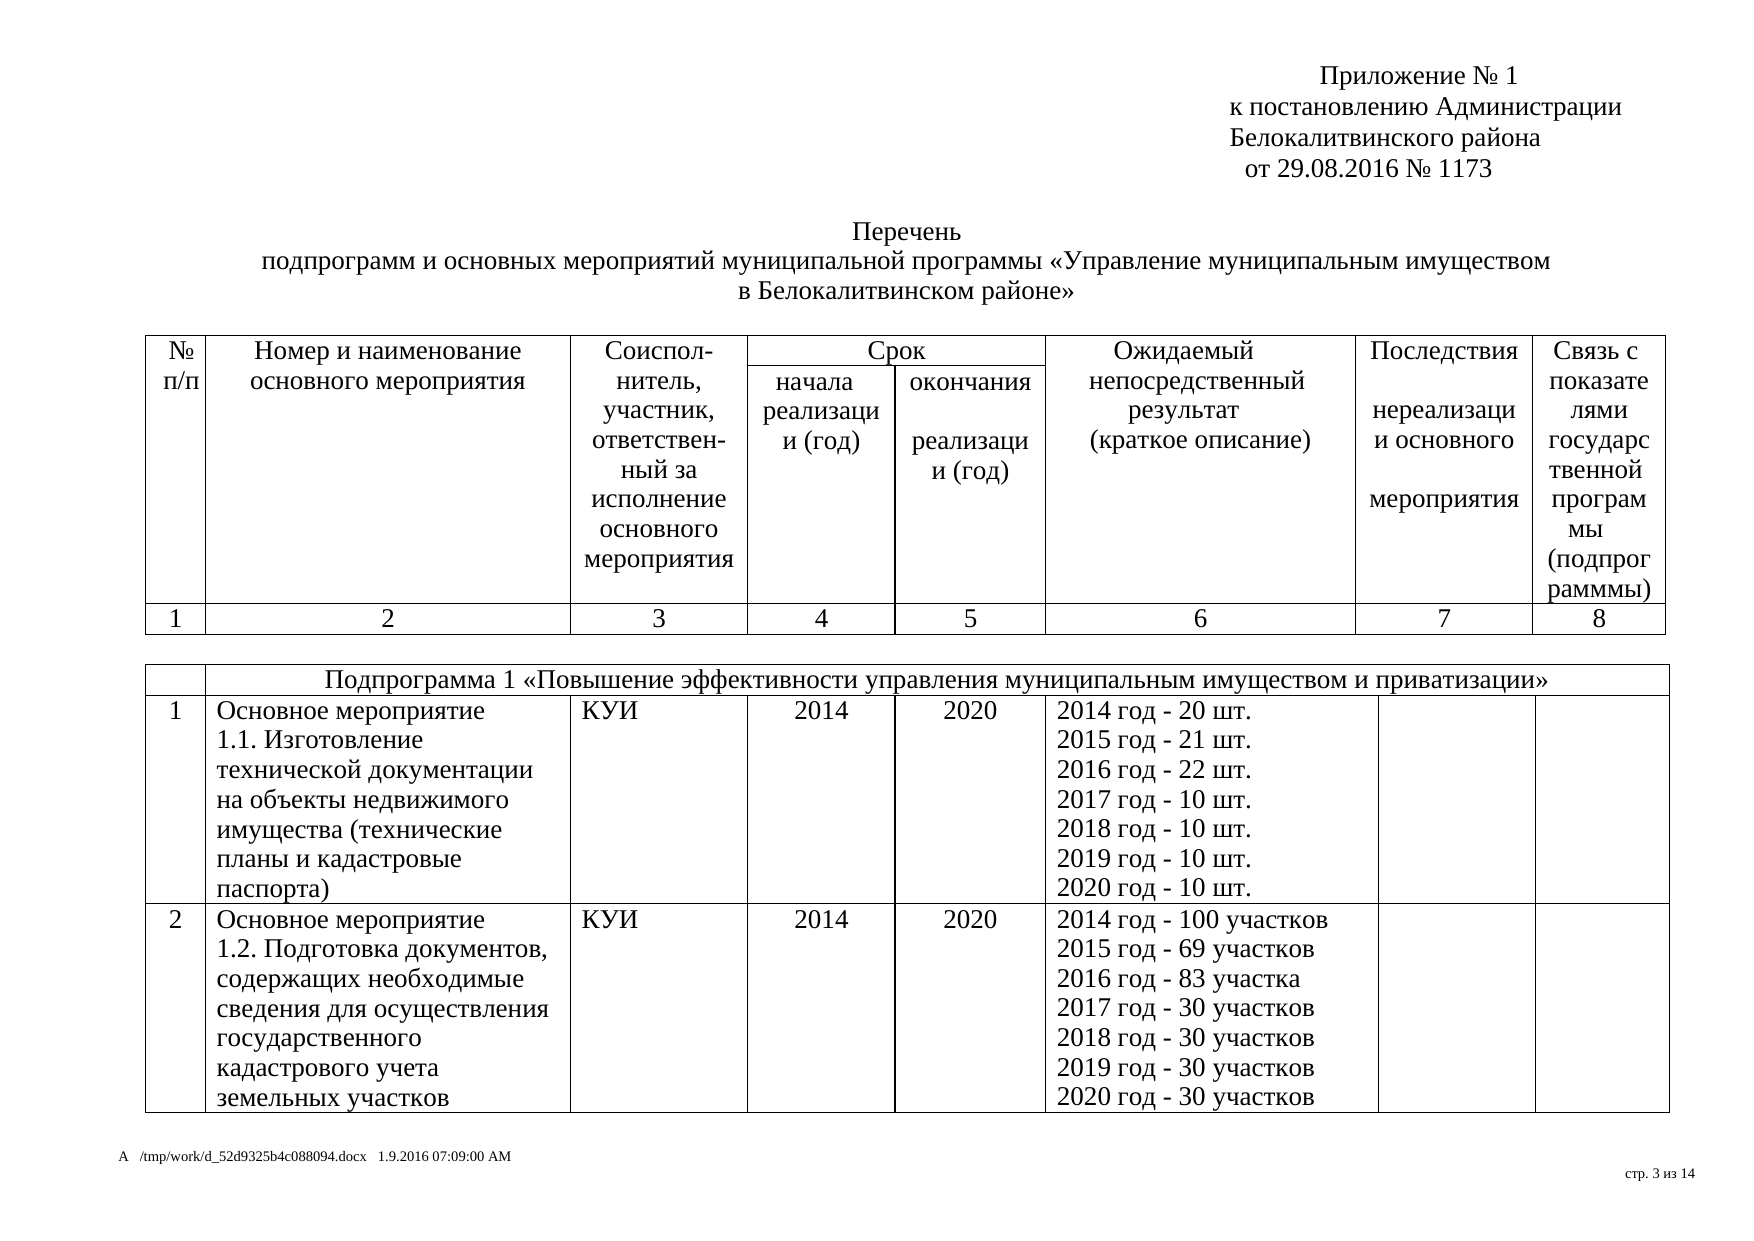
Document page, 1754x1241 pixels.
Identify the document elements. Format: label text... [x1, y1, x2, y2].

table_cell КУИ [571, 696, 747, 903]
table_cell [1536, 696, 1669, 903]
table_cell 2020 [896, 904, 1045, 1112]
table_header Связь с показателями государственной программы (подпрограмммы) [1533, 336, 1665, 603]
table_header Подпрограмма 1 «Повышение эффективности управления муниципальным имуществом и приватизации» [206, 665, 1669, 695]
table_cell 6 [1046, 604, 1355, 633]
table_cell 2020 [896, 696, 1045, 903]
table_header № п/п [146, 336, 205, 603]
table_cell окончания реализации (год) [896, 366, 1045, 603]
table_cell 8 [1533, 604, 1665, 633]
text Белокалитвинского района [118, 121, 1695, 152]
table_cell 4 [748, 604, 894, 633]
table_cell 2014 [748, 696, 894, 903]
table_header Срок [748, 336, 1045, 365]
text Перечень [118, 215, 1695, 246]
table_cell [1379, 904, 1535, 1112]
table_header Соиспол-нитель, участник, ответствен-ный за исполнение основного мероприятия [571, 336, 747, 603]
table_cell 2014 год - 100 участков 2015 год - 69 участков 2016 год - 83 участка 2017 год - 30 участков 2018 год - 30 участков 2019 год - 30 участков 2020 год - 30 участков [1046, 904, 1378, 1112]
table_cell КУИ [571, 904, 747, 1112]
table_cell начала реализации (год) [748, 366, 894, 603]
table_cell 3 [571, 604, 747, 633]
table_header Номер и наименование основного мероприятия [206, 336, 570, 603]
table_cell 5 [896, 604, 1045, 633]
table_cell 2 [146, 904, 205, 1112]
table_cell [1536, 904, 1669, 1112]
table_cell Основное мероприятие 1.2. Подготовка документов, содержащих необходимые сведения для осуществления государственного кадастрового учета земельных участков [206, 904, 570, 1112]
table_cell [1379, 696, 1535, 903]
table_cell 1 [146, 696, 205, 903]
table_cell 2014 [748, 904, 894, 1112]
text Приложение № 1 [118, 59, 1695, 90]
text от 29.08.2016 № 1173 [118, 152, 1695, 184]
text в Белокалитвинском районе» [118, 276, 1695, 305]
table_cell 1 [146, 604, 205, 633]
table_header Последствия нереализации основного мероприятия [1356, 336, 1532, 603]
table_cell 2014 год - 20 шт. 2015 год - 21 шт. 2016 год - 22 шт. 2017 год - 10 шт. 2018 год - 10 шт. 2019 год - 10 шт. 2020 год - 10 шт. [1046, 696, 1378, 903]
table_cell 7 [1356, 604, 1532, 633]
table_header [146, 665, 205, 695]
text подпрограмм и основных мероприятий муниципальной программы «Управление муниципальным имуществом [118, 246, 1695, 276]
table_header Ожидаемый непосредственный результат (краткое описание) [1046, 336, 1355, 603]
table_cell Основное мероприятие 1.1. Изготовление технической документации на объекты недвижимого имущества (технические планы и кадастровые паспорта) [206, 696, 570, 903]
table_cell 2 [206, 604, 570, 633]
text к постановлению Администрации [118, 90, 1695, 121]
